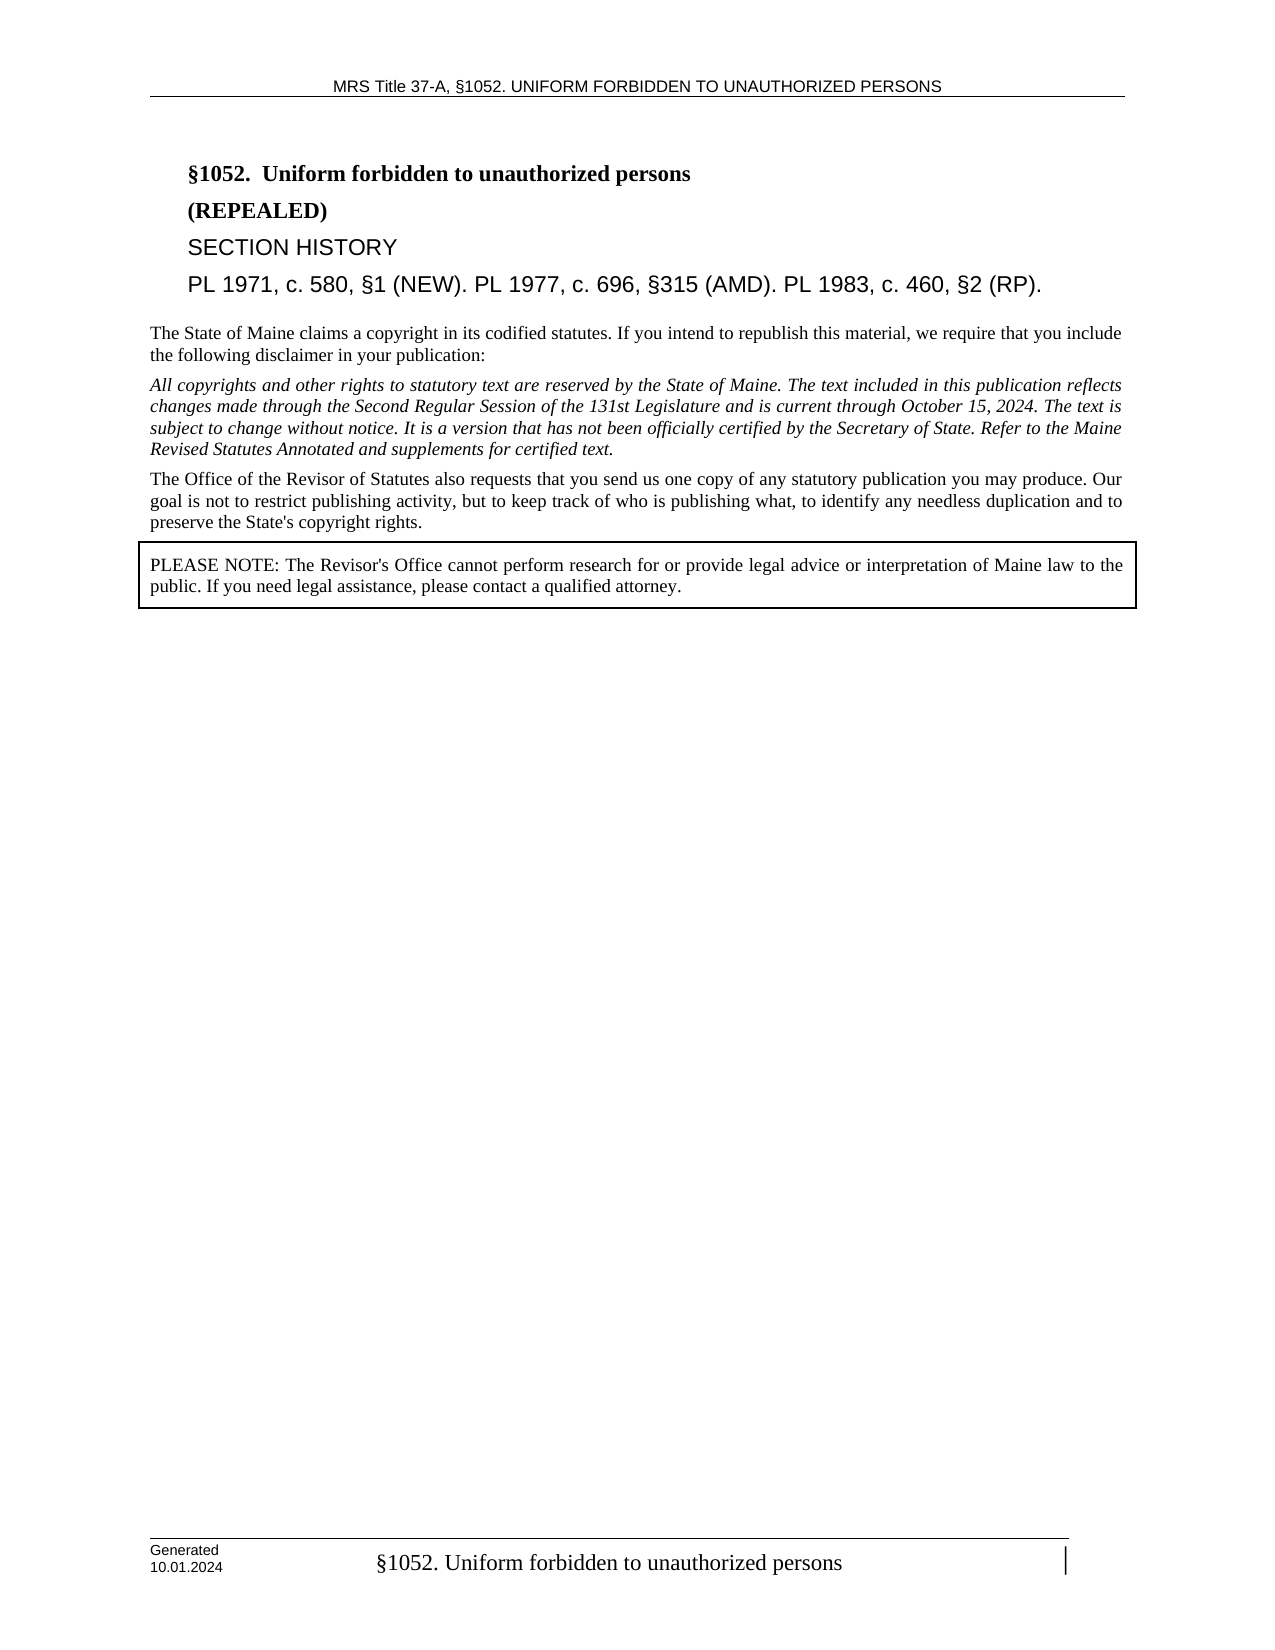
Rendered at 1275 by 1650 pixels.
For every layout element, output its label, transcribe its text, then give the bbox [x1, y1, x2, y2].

text (REPEALED) [187, 197, 1125, 223]
text PLEASE NOTE: The Revisor's Office cannot perform research for or provide legal advice or interpretation of Maine law to the public. If you need legal assistance, please contact a qualified attorney. [140, 543, 1135, 607]
text SECTION HISTORY [187, 234, 1125, 260]
text All copyrights and other rights to statutory text are reserved by the State of Maine. The text included in this publication reflects changes made through the Second Regular Session of the 131st Legislature and is current through October 15, 2024 . The text is subject to change without notice. It is a version that has not been officially certified by the Secretary of State. Refer to the Maine Revised Statutes Annotated and supplements for certified text. [150, 373, 1125, 460]
text §1052. Uniform forbidden to unauthorized persons [187, 160, 1125, 187]
text The State of Maine claims a copyright in its codified statutes. If you intend to republish this material, we require that you include the following disclaimer in your publication: [150, 322, 1125, 365]
text PL 1971, c. 580, §1 (NEW). PL 1977, c. 696, §315 (AMD). PL 1983, c. 460, §2 (RP). [187, 271, 1125, 297]
text The Office of the Revisor of Statutes also requests that you send us one copy of any statutory publication you may produce. Our goal is not to restrict publishing activity, but to keep track of who is publishing what, to identify any needless duplication and to preserve the State's copyright rights. [150, 468, 1125, 533]
